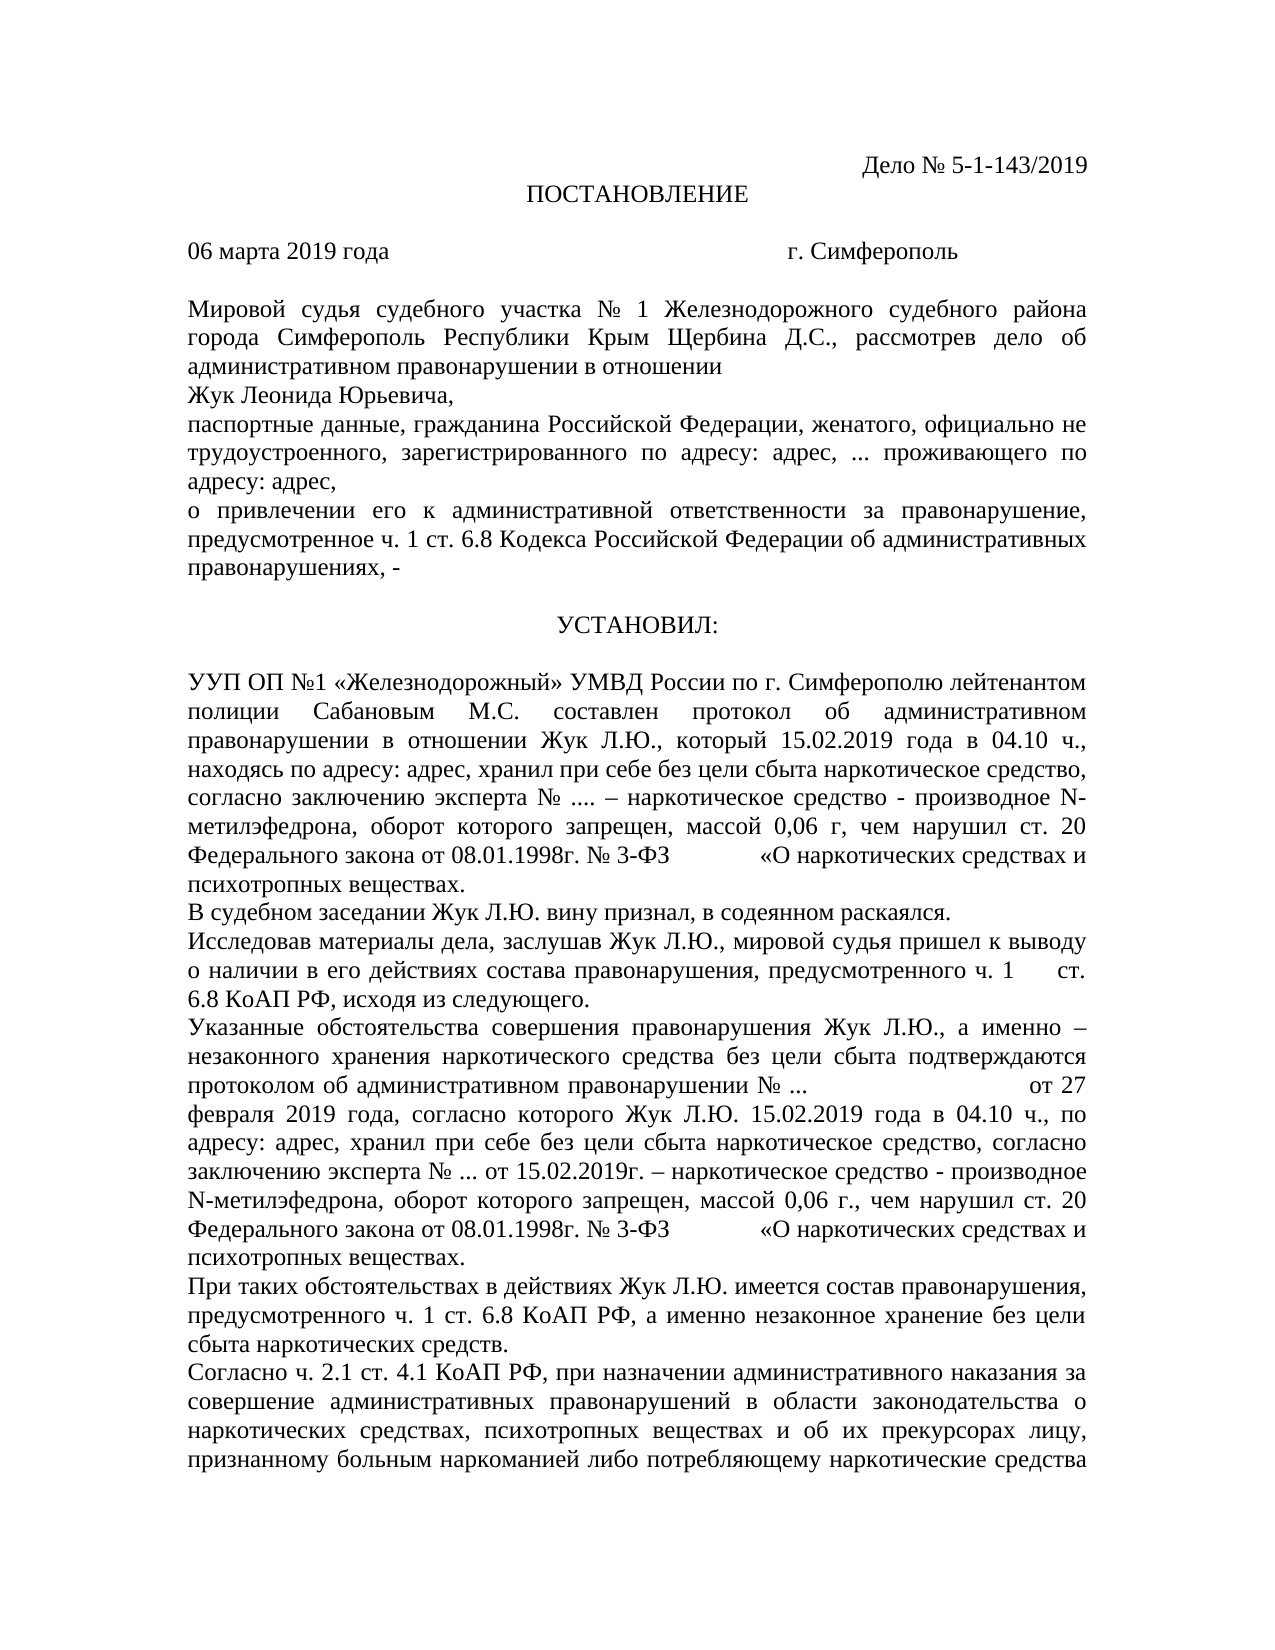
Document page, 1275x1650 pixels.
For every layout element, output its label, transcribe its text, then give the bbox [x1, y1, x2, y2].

text Мировой судья судебного участка № 1 Железнодорожного судебного района города Симферополь Республики Крым Щербина Д.С., рассмотрев дело об административном правонарушении в отношении [187, 294, 1087, 380]
text Указанные обстоятельства совершения правонарушения Жук Л.Ю., а именно – незаконного хранения наркотического средства без цели сбыта подтверждаются протоколом об административном правонарушении № ... от 27 февраля 2019 года, согласно которого Жук Л.Ю. 15.02.2019 года в 04.10 ч., по адресу: адрес, хранил при себе без цели сбыта наркотическое средство, согласно заключению эксперта № ... от 15.02.2019г. – наркотическое средство - производное N-метилэфедрона, оборот которого запрещен, массой 0,06 г., чем нарушил ст. 20 Федерального закона от 08.01.1998г. № 3-ФЗ «О наркотических средствах и психотропных веществах. [187, 1012, 1087, 1271]
text В судебном заседании Жук Л.Ю. вину признал, в содеянном раскаялся. [187, 897, 1087, 926]
text При таких обстоятельствах в действиях Жук Л.Ю. имеется состав правонарушения, предусмотренного ч. 1 ст. 6.8 КоАП РФ, а именно незаконное хранение без цели сбыта наркотических средств. [187, 1271, 1087, 1357]
text УСТАНОВИЛ: [187, 610, 1087, 639]
text о привлечении его к административной ответственности за правонарушение, предусмотренное ч. 1 ст. 6.8 Кодекса Российской Федерации об административных правонарушениях, - [187, 495, 1087, 581]
text Дело № 5-1-143/2019 [187, 150, 1087, 179]
text Исследовав материалы дела, заслушав Жук Л.Ю., мировой судья пришел к выводу о наличии в его действиях состава правонарушения, предусмотренного ч. 1 ст. 6.8 КоАП РФ, исходя из следующего. [187, 926, 1087, 1012]
text 06 марта 2019 года г. Симферополь [187, 236, 1087, 265]
text ПОСТАНОВЛЕНИЕ [187, 179, 1087, 207]
text паспортные данные, гражданина Российской Федерации, женатого, официально не трудоустроенного, зарегистрированного по адресу: адрес, ... проживающего по адресу: адрес, [187, 409, 1087, 495]
text Жук Леонида Юрьевича, [187, 380, 1087, 409]
text УУП ОП №1 «Железнодорожный» УМВД России по г. Симферополю лейтенантом полиции Сабановым М.С. составлен протокол об административном правонарушении в отношении Жук Л.Ю., который 15.02.2019 года в 04.10 ч., находясь по адресу: адрес, хранил при себе без цели сбыта наркотическое средство, согласно заключению эксперта № .... – наркотическое средство - производное N-метилэфедрона, оборот которого запрещен, массой 0,06 г, чем нарушил ст. 20 Федерального закона от 08.01.1998г. № 3-ФЗ «О наркотических средствах и психотропных веществах. [187, 667, 1087, 897]
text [187, 1357, 1087, 1472]
